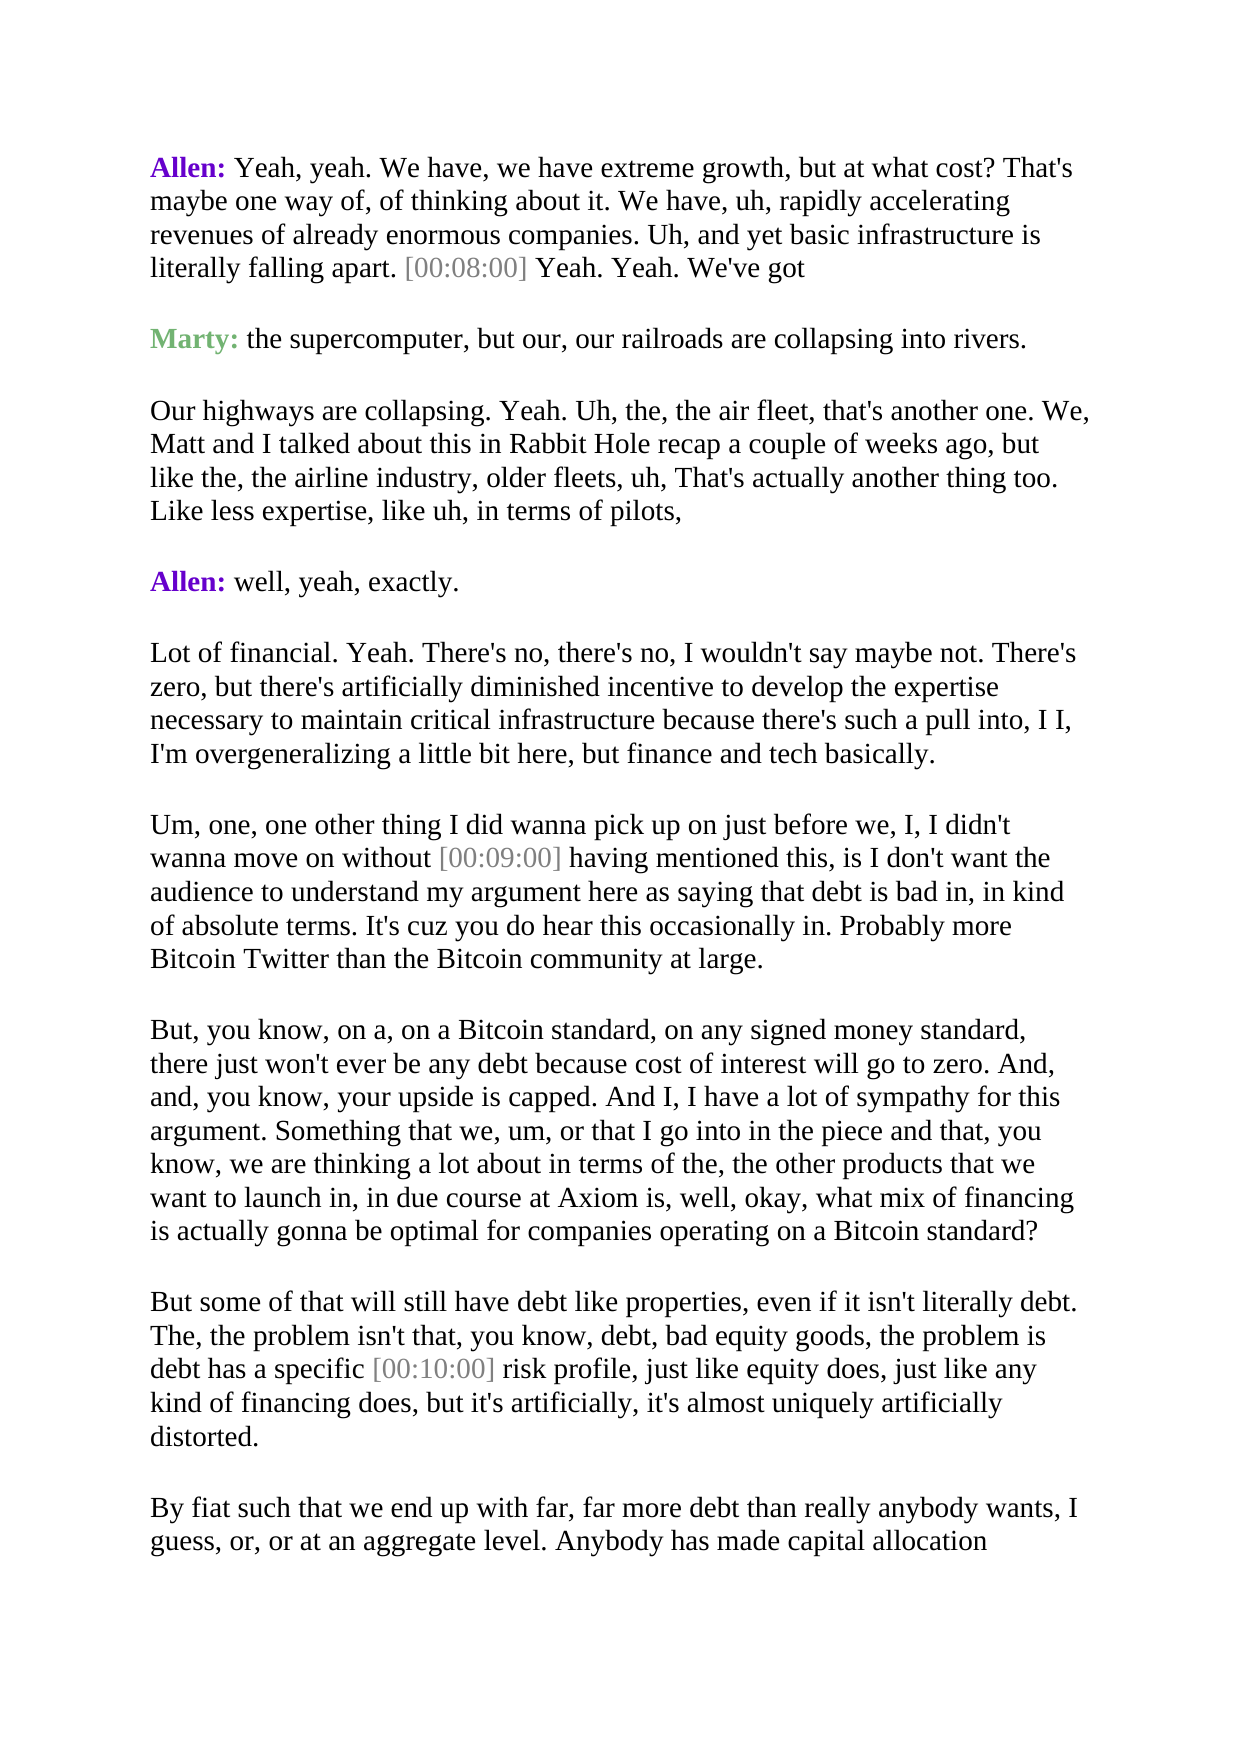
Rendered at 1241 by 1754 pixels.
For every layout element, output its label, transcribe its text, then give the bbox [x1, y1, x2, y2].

text But some of that will still have debt like properties, even if it isn't literally debt. The, the problem isn't that, you know, debt, bad equity goods, the problem is debt has a specific [00:10:00] risk profile, just like equity does, just like any kind of financing does, but it's artificially, it's almost uniquely artificially distorted. [150, 1284, 1090, 1452]
text Our highways are collapsing. Yeah. Uh, the, the air fleet, that's another one. We, Matt and I talked about this in Rabbit Hole recap a couple of weeks ago, but like the, the airline industry, older fleets, uh, That's actually another thing too. Like less expertise, like uh, in terms of pilots, [150, 393, 1090, 527]
text Allen: Yeah, yeah. We have, we have extreme growth, but at what cost? That's maybe one way of, of thinking about it. We have, uh, rapidly accelerating revenues of already enormous companies. Uh, and yet basic infrastructure is literally falling apart. [00:08:00] Yeah. Yeah. We've got [150, 150, 1090, 284]
text Um, one, one other thing I did wanna pick up on just before we, I, I didn't wanna move on without [00:09:00] having mentioned this, is I don't want the audience to understand my argument here as saying that debt is bad in, in kind of absolute terms. It's cuz you do hear this occasionally in. Probably more Bitcoin Twitter than the Bitcoin community at large. [150, 807, 1090, 975]
text Lot of financial. Yeah. There's no, there's no, I wouldn't say maybe not. There's zero, but there's artificially diminished incentive to develop the expertise necessary to maintain critical infrastructure because there's such a pull into, I I, I'm overgeneralizing a little bit here, but finance and tech basically. [150, 635, 1090, 769]
text Marty: the supercomputer, but our, our railroads are collapsing into rivers. [150, 322, 1090, 355]
text Allen: well, yeah, exactly. [150, 564, 1090, 598]
text But, you know, on a, on a Bitcoin standard, on any signed money standard, there just won't ever be any debt because cost of interest will go to zero. And, and, you know, your upside is capped. And I, I have a lot of sympathy for this argument. Something that we, um, or that I go into in the piece and that, you know, we are thinking a lot about in terms of the, the other products that we want to launch in, in due course at Axiom is, well, okay, what mix of financing is actually gonna be optimal for companies operating on a Bitcoin standard? [150, 1012, 1090, 1247]
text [150, 1490, 1090, 1557]
